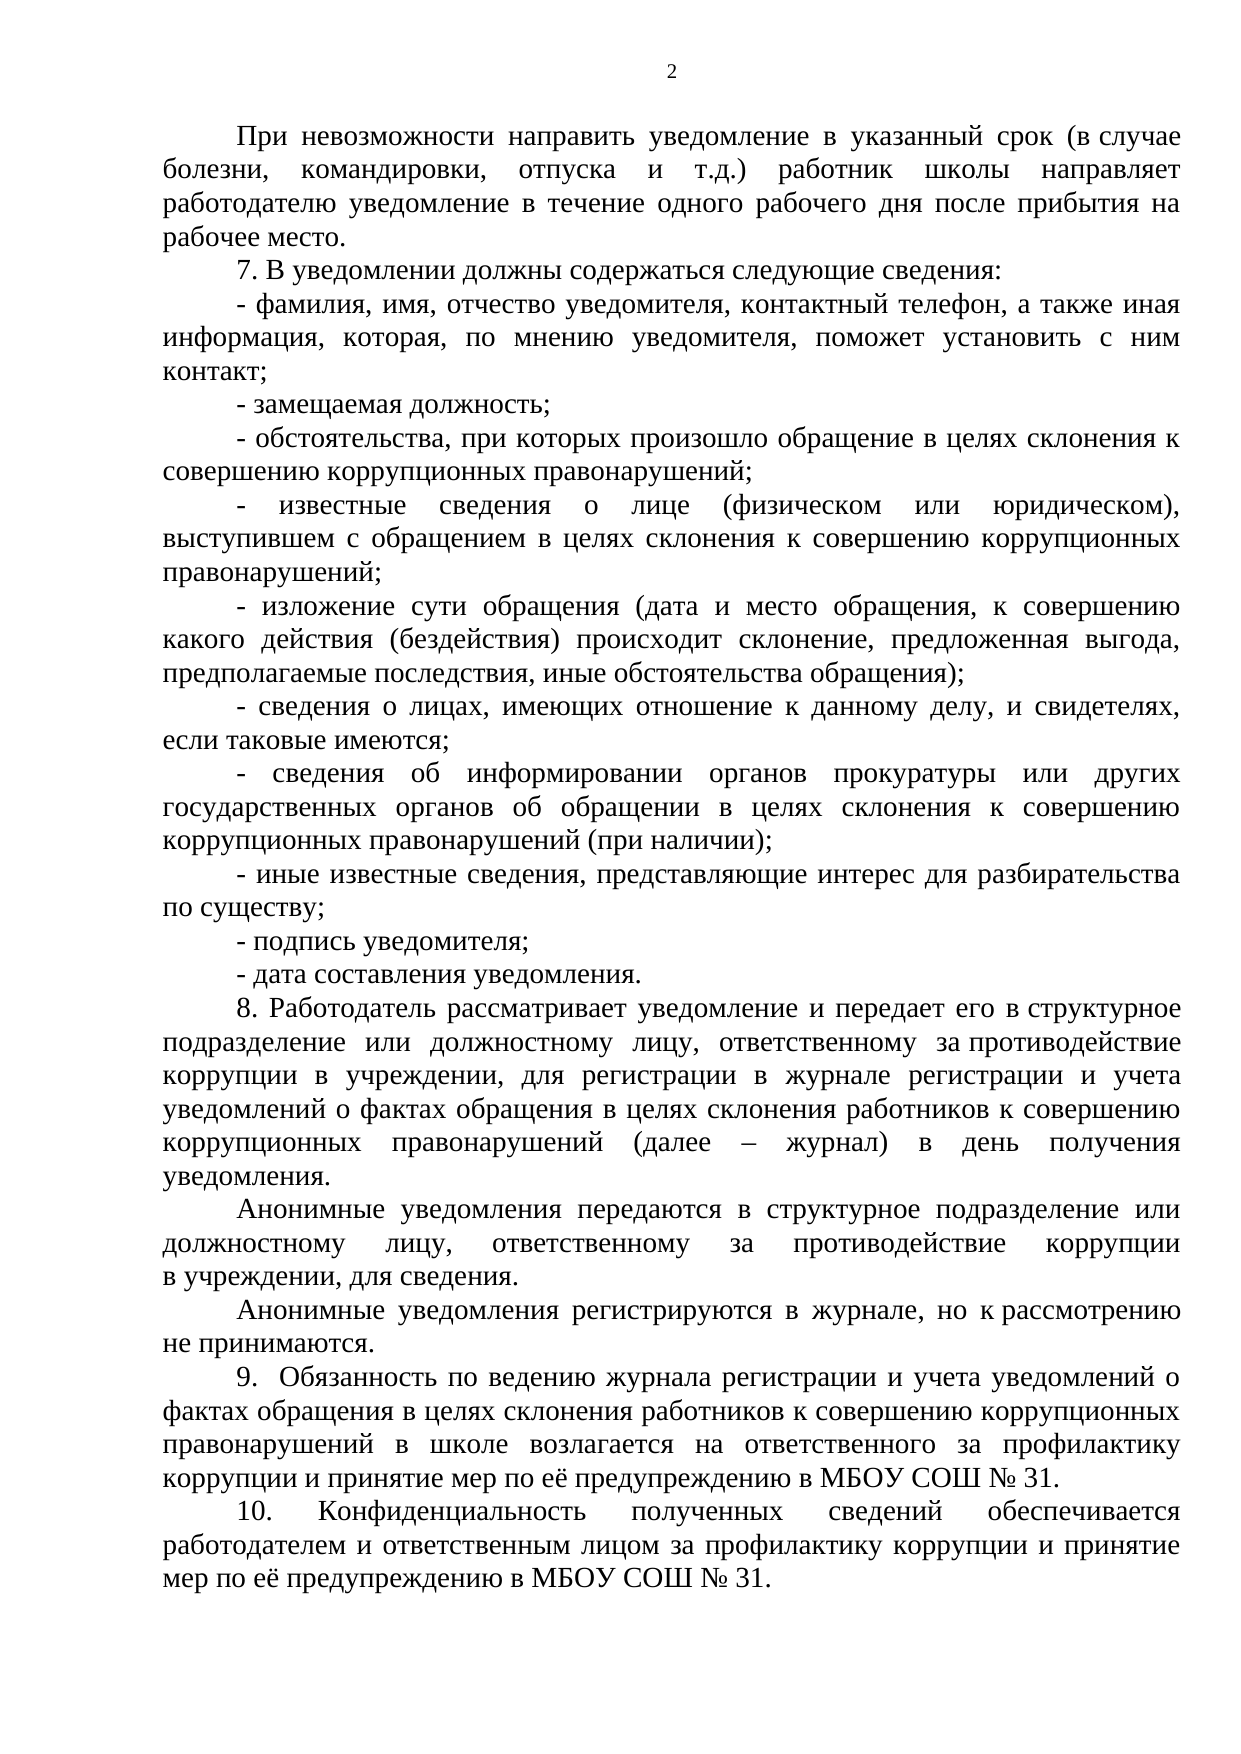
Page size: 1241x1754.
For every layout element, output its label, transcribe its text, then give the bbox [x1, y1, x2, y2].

text - фамилия, имя, отчество уведомителя, контактный телефон, а также иная информация, которая, по мнению уведомителя, поможет установить с ним контакт; [162, 286, 1181, 386]
text - обстоятельства, при которых произошло обращение в целях склонения к совершению коррупционных правонарушений; [162, 420, 1181, 487]
text - подпись уведомителя; [162, 923, 1181, 957]
text 8. Работодатель рассматривает уведомление и передает его в структурное подразделение или должностному лицу, ответственному за противодействие коррупции в учреждении, для регистрации в журнале регистрации и учета уведомлений о фактах обращения в целях склонения работников к совершению коррупционных правонарушений (далее – журнал) в день получения уведомления. [162, 990, 1181, 1191]
text 9. Обязанность по ведению журнала регистрации и учета уведомлений о фактах обращения в целях склонения работников к совершению коррупционных правонарушений в школе возлагается на ответственного за профилактику коррупции и принятие мер по её предупреждению в МБОУ СОШ № 31. [162, 1359, 1181, 1493]
text - замещаемая должность; [162, 386, 1181, 420]
text - дата составления уведомления. [162, 957, 1181, 990]
text 10. Конфиденциальность полученных сведений обеспечивается работодателем и ответственным лицом за профилактику коррупции и принятие мер по её предупреждению в МБОУ СОШ № 31. [162, 1493, 1181, 1594]
text Анонимные уведомления передаются в структурное подразделение или должностному лицу, ответственному за противодействие коррупции в учреждении, для сведения. [162, 1191, 1181, 1292]
text 7. В уведомлении должны содержаться следующие сведения: [162, 252, 1181, 286]
text - сведения об информировании органов прокуратуры или других государственных органов об обращении в целях склонения к совершению коррупционных правонарушений (при наличии); [162, 755, 1181, 856]
text - иные известные сведения, представляющие интерес для разбирательства по существу; [162, 856, 1181, 923]
text - изложение сути обращения (дата и место обращения, к совершению какого действия (бездействия) происходит склонение, предложенная выгода, предполагаемые последствия, иные обстоятельства обращения); [162, 588, 1181, 688]
text - сведения о лицах, имеющих отношение к данному делу, и свидетелях, если таковые имеются; [162, 688, 1181, 755]
text Анонимные уведомления регистрируются в журнале, но к рассмотрению не принимаются. [162, 1292, 1181, 1359]
text При невозможности направить уведомление в указанный срок (в случае болезни, командировки, отпуска и т.д.) работник школы направляет работодателю уведомление в течение одного рабочего дня после прибытия на рабочее место. [162, 118, 1181, 252]
text - известные сведения о лице (физическом или юридическом), выступившем с обращением в целях склонения к совершению коррупционных правонарушений; [162, 487, 1181, 588]
